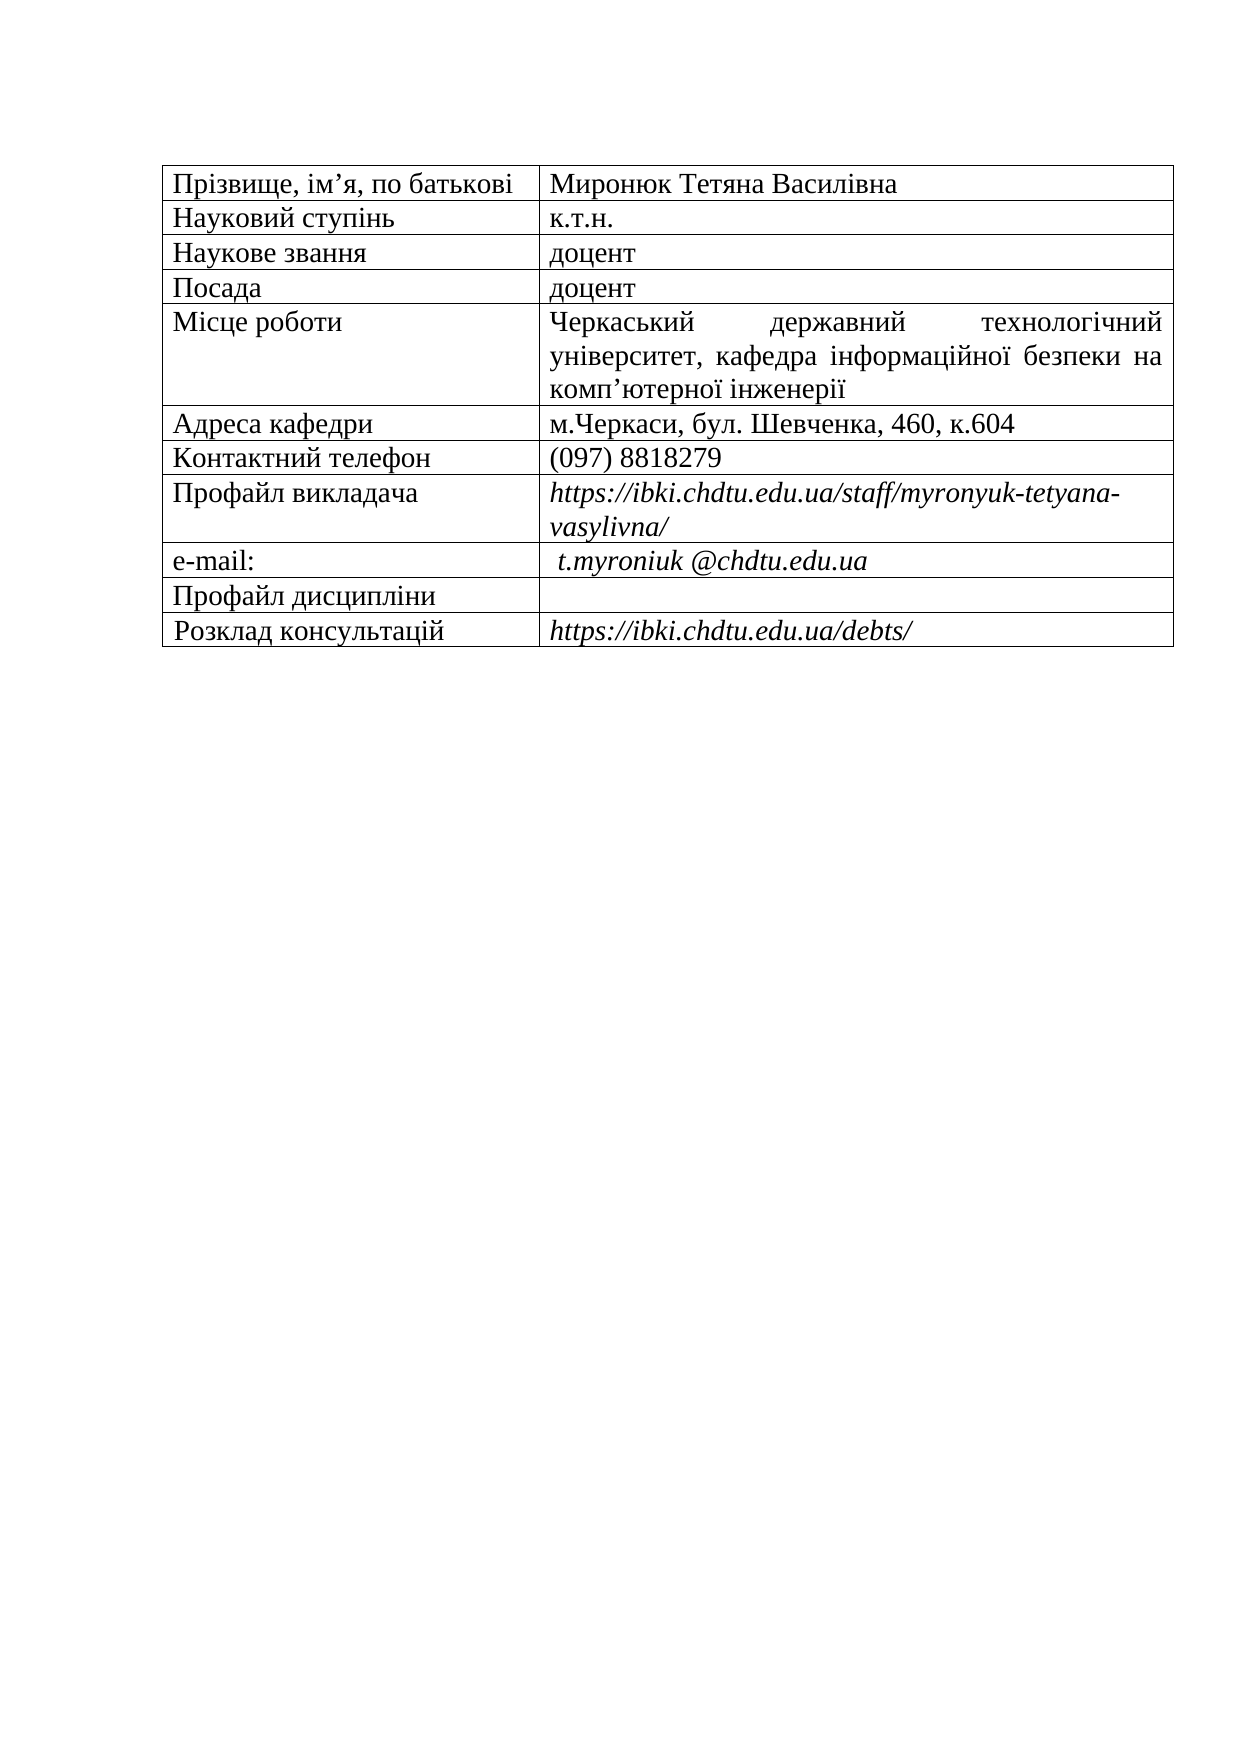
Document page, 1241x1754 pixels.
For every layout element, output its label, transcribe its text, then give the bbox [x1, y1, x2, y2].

table_cell Розклад консультацій [163, 613, 539, 646]
table_cell Адреса кафедри [163, 406, 539, 439]
table_cell Профайл викладача [163, 475, 539, 542]
table_cell https://ibki.chdtu.edu.ua/staff/myronyuk-tetyana-vasylivna/ [540, 475, 1173, 542]
table_cell Контактний телефон [163, 441, 539, 474]
table_cell к.т.н. [540, 201, 1173, 234]
table_cell Профайл дисципліни [163, 578, 539, 612]
table_cell t.myroniuk @chdtu.edu.ua [557, 543, 1173, 577]
table_cell м.Черкаси, бул. Шевченка, 460, к.604 [540, 406, 1173, 439]
table_cell [540, 578, 1173, 612]
table_header Прізвище, ім’я, по батькові [163, 166, 539, 199]
table_cell Місце роботи [163, 304, 539, 405]
table_cell доцент [540, 270, 1173, 303]
table_cell (097) 8818279 [540, 441, 1173, 474]
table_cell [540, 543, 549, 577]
table_cell Посада [163, 270, 539, 303]
table_cell e-mail: [163, 543, 539, 577]
table_cell Науковий ступінь [163, 201, 539, 234]
table_header Миронюк Тетяна Василівна [540, 166, 1173, 199]
table_cell Черкаський державний технологічний університет, кафедра інформаційної безпеки на комп’ютерної інженерії [540, 304, 1173, 405]
table_cell https://ibki.chdtu.edu.ua/debts/ [540, 613, 1173, 646]
table_cell Наукове звання [163, 235, 539, 269]
table_cell доцент [540, 235, 1173, 269]
